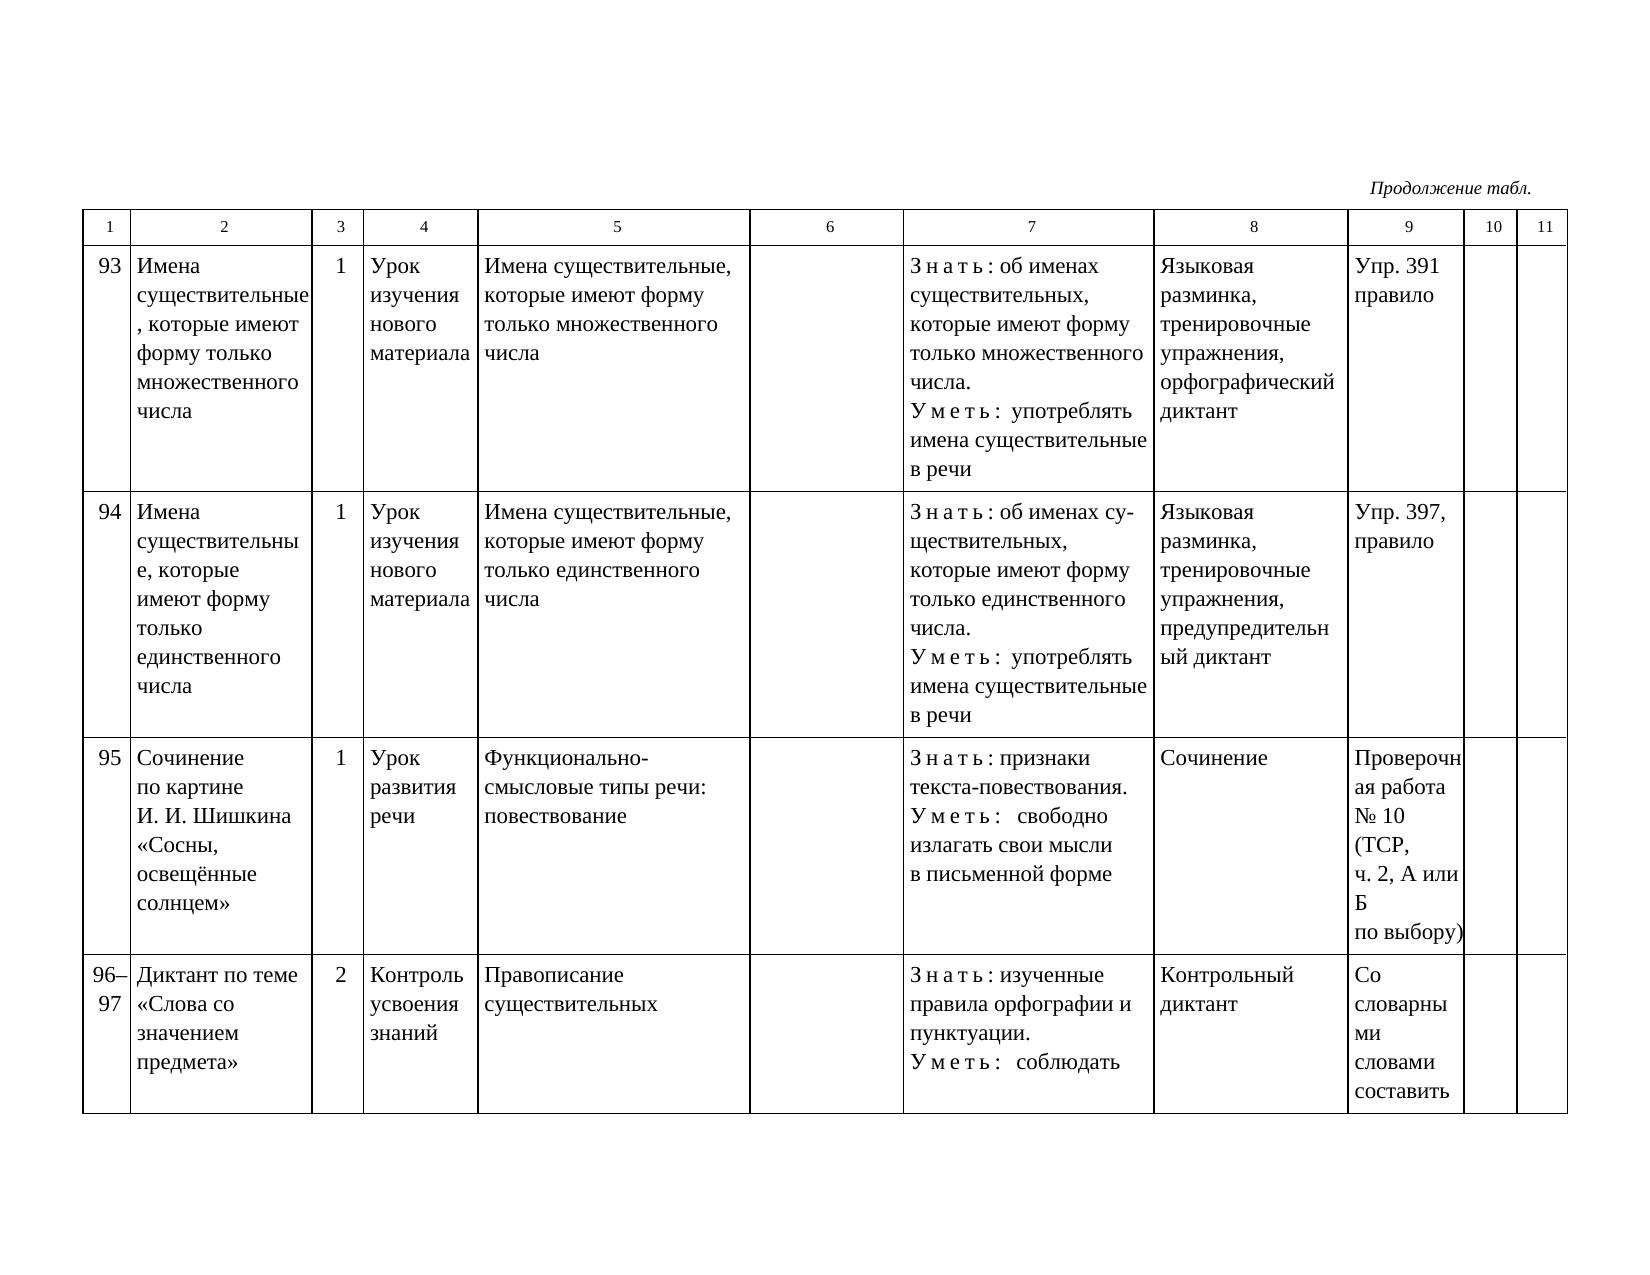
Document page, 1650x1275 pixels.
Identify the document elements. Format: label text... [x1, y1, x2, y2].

table_cell [1465, 955, 1516, 1113]
table_cell Имена существительные, которые имеют форму только единственного числа [131, 492, 311, 737]
table_cell Контрольный диктант [1155, 955, 1347, 1113]
table_header 10 [1465, 210, 1516, 245]
table_cell Знать: изученные правила орфографии и пунктуации. Уметь: соблюдать [904, 955, 1153, 1113]
table_cell 1 [313, 246, 363, 491]
table_cell [751, 955, 903, 1113]
table_header 6 [751, 210, 903, 245]
table_cell Диктант по теме «Слова со значением предмета» [131, 955, 311, 1113]
table_header 5 [479, 210, 749, 245]
table_cell 96– 97 [84, 955, 130, 1113]
table_cell 94 [84, 492, 130, 737]
table_cell [1465, 492, 1516, 737]
table_cell Урок изучения нового материала [364, 246, 477, 491]
table_cell [1518, 737, 1567, 953]
table_cell Знать: признаки текста-повествования. Уметь: свободно излагать свои мысли в письменной форме [904, 738, 1153, 953]
table_cell 2 [313, 955, 363, 1113]
table_header 8 [1155, 210, 1347, 245]
table_cell 1 [313, 738, 363, 953]
table_cell Сочинение по картине И. И. Шишкина «Сосны, освещённые солнцем» [131, 738, 311, 953]
table_cell Урок развития речи [364, 738, 477, 953]
table_header 4 [364, 210, 477, 245]
table_cell 1 [313, 492, 363, 737]
table_cell Языковая разминка, тренировочные упражнения, орфографический диктант [1155, 246, 1347, 491]
table_cell Языковая разминка, тренировочные упражнения, предупредительный диктант [1155, 492, 1347, 737]
table_header 9 [1349, 210, 1463, 245]
table_cell Имена существительные, которые имеют форму только множественного числа [479, 246, 749, 491]
table_cell [751, 492, 903, 737]
table_cell [1518, 954, 1567, 1113]
table_cell [1465, 246, 1516, 491]
table_cell [751, 738, 903, 953]
table_cell [751, 246, 903, 491]
table_cell Со словарными словами составить [1349, 955, 1463, 1113]
text Продолжение табл. [118, 177, 1532, 199]
table_cell Сочинение [1155, 738, 1347, 953]
table_header 2 [131, 210, 311, 245]
table_cell Контроль усвоения знаний [364, 955, 477, 1113]
table_cell [1518, 491, 1567, 737]
table_cell 93 [84, 246, 130, 491]
table_cell Упр. 397, правило [1349, 492, 1463, 737]
table_cell Имена существительные, которые имеют форму только множественного числа [131, 246, 311, 491]
table_cell Знать: об именах су-ществительных, которые имеют форму только единственного числа. Уметь: употреблять имена существительные в речи [904, 492, 1153, 737]
table_cell Упр. 391 правило [1349, 246, 1463, 491]
table_cell [1465, 738, 1516, 953]
table_header 3 [313, 210, 363, 245]
table_cell Функционально-смысловые типы речи: повествование [479, 738, 749, 953]
table_cell Проверочная работа № 10 (ТСР, ч. 2, А или Б по выбору) [1349, 738, 1463, 953]
table_cell Знать: об именах существительных, которые имеют форму только множественного числа. Уметь: употреблять имена существительные в речи [904, 246, 1153, 491]
table_cell Имена существительные, которые имеют форму только единственного числа [479, 492, 749, 737]
table_header 11 [1518, 210, 1567, 245]
table_cell Урок изучения нового материала [364, 492, 477, 737]
table_header 1 [84, 210, 130, 245]
table_cell [1518, 245, 1567, 491]
table_cell Правописание существительных [479, 955, 749, 1113]
table_cell 95 [84, 738, 130, 953]
table_header 7 [904, 210, 1153, 245]
